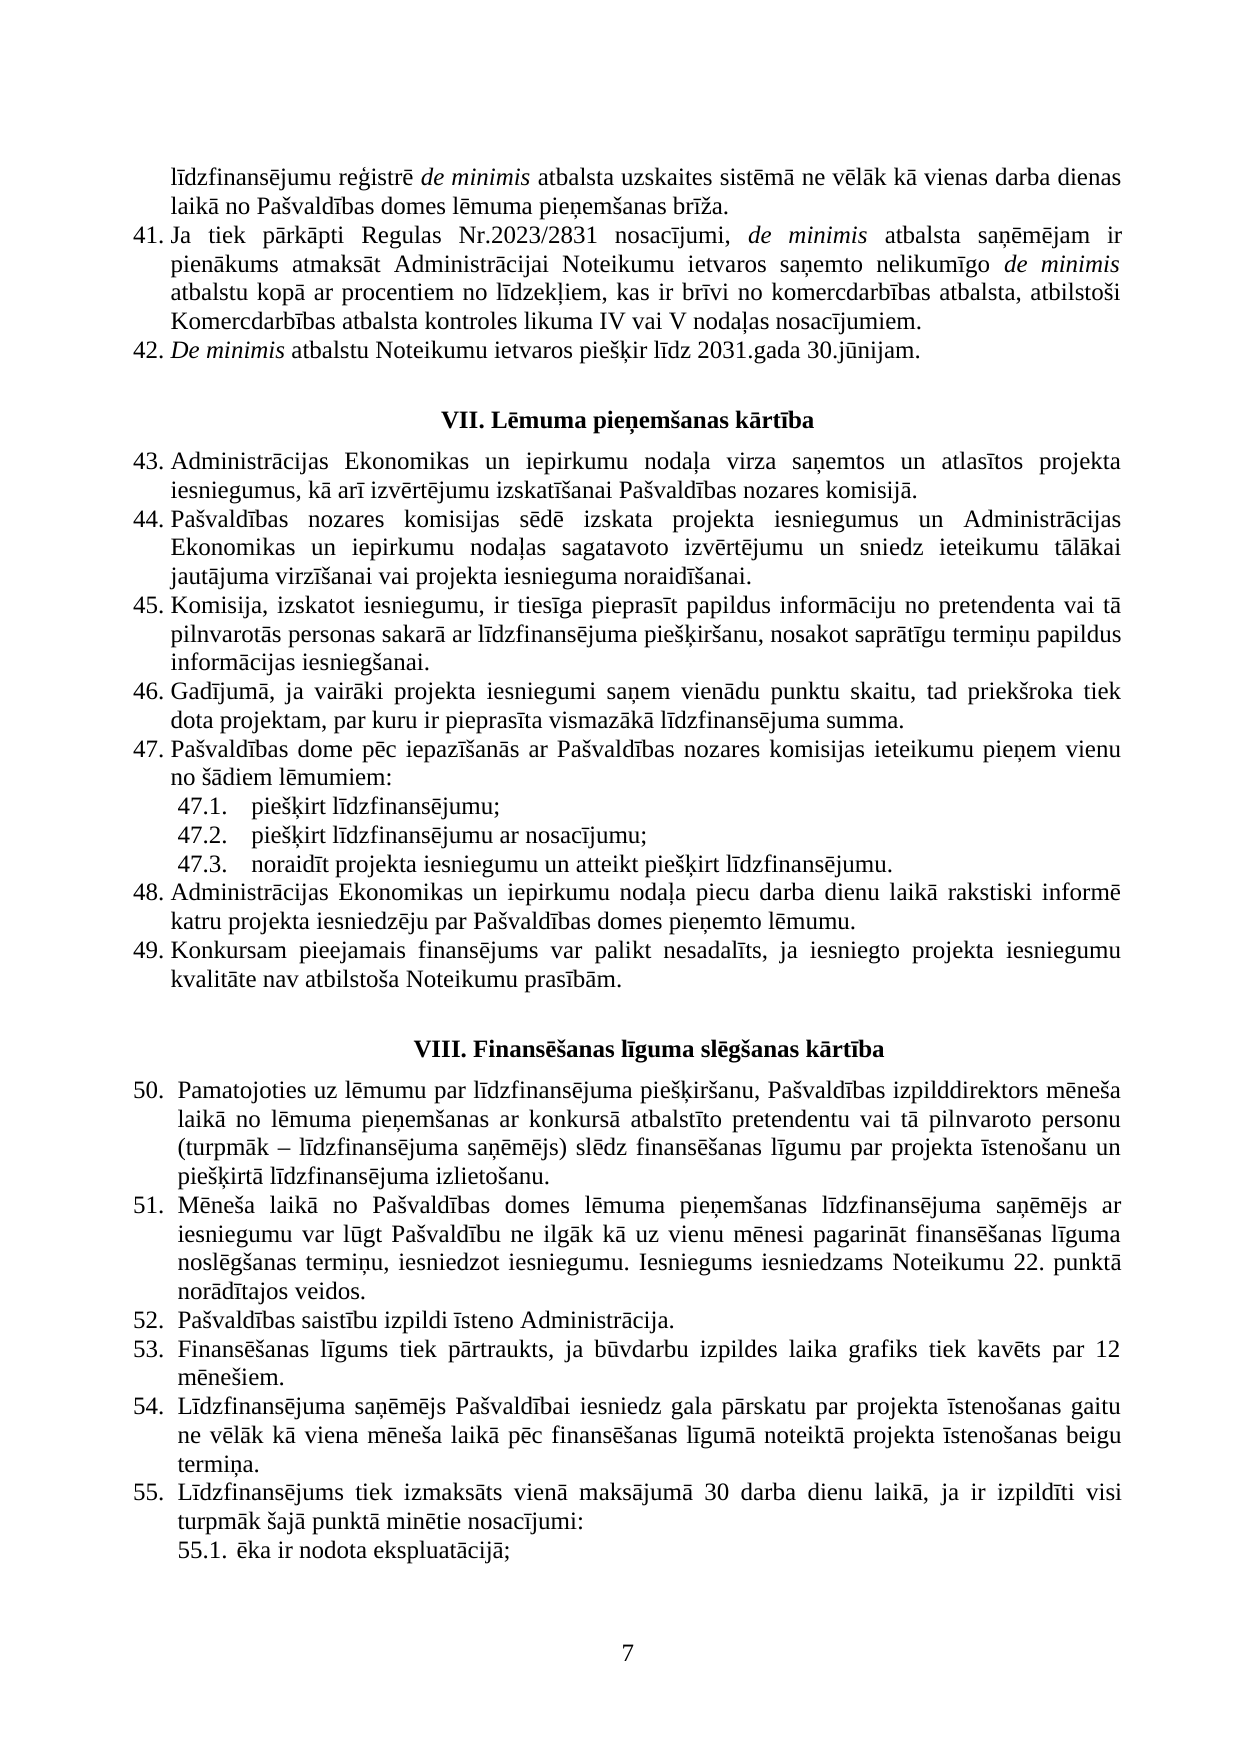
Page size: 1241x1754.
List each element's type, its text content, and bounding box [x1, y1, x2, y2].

list Līdzfinansējuma saņēmējs Pašvaldībai iesniedz gala pārskatu par projekta īstenošanas gaitu ne vēlāk kā viena mēneša laikā pēc finansēšanas līgumā noteiktā projekta īstenošanas beigu termiņa. [133, 1391, 1122, 1477]
list Pašvaldības saistību izpildi īsteno Administrācija. [133, 1305, 1122, 1334]
list Administrācijas Ekonomikas un iepirkumu nodaļa virza saņemtos un atlasītos projekta iesniegumus, kā arī izvērtējumu izskatīšanai Pašvaldības nozares komisijā. [133, 446, 1122, 504]
list Ja tiek pārkāpti Regulas Nr.2023/2831 nosacījumi, de minimis atbalsta saņēmējam ir pienākums atmaksāt Administrācijai Noteikumu ietvaros saņemto nelikumīgo de minimis atbalstu kopā ar procentiem no līdzekļiem, kas ir brīvi no komercdarbības atbalsta, atbilstoši Komercdarbības atbalsta kontroles likuma IV vai V nodaļas nosacījumiem. [133, 220, 1122, 335]
list ēka ir nodota ekspluatācijā; [177, 1535, 1122, 1564]
list Līdzfinansējums tiek izmaksāts vienā maksājumā 30 darba dienu laikā, ja ir izpildīti visi turpmāk šajā punktā minētie nosacījumi: [133, 1477, 1122, 1535]
list Gadījumā, ja vairāki projekta iesniegumi saņem vienādu punktu skaitu, tad priekšroka tiek dota projektam, par kuru ir pieprasīta vismazākā līdzfinansējuma summa. [133, 676, 1122, 734]
list piešķirt līdzfinansējumu ar nosacījumu; [177, 820, 1122, 849]
list noraidīt projekta iesniegumu un atteikt piešķirt līdzfinansējumu. [177, 849, 1122, 877]
list De minimis atbalstu Noteikumu ietvaros piešķir līdz 2031.gada 30.jūnijam. [133, 335, 1122, 364]
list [133, 162, 1122, 220]
list Pašvaldības dome pēc iepazīšanās ar Pašvaldības nozares komisijas ieteikumu pieņem vienu no šādiem lēmumiem: [133, 734, 1122, 791]
list Administrācijas Ekonomikas un iepirkumu nodaļa piecu darba dienu laikā rakstiski informē katru projekta iesniedzēju par Pašvaldības domes pieņemto lēmumu. [133, 877, 1122, 935]
list piešķirt līdzfinansējumu; [177, 791, 1122, 820]
list Komisija, izskatot iesniegumu, ir tiesīga pieprasīt papildus informāciju no pretendenta vai tā pilnvarotās personas sakarā ar līdzfinansējuma piešķiršanu, nosakot saprātīgu termiņu papildus informācijas iesniegšanai. [133, 590, 1122, 676]
list Finansēšanas līgums tiek pārtraukts, ja būvdarbu izpildes laika grafiks tiek kavēts par 12 mēnešiem. [133, 1334, 1122, 1391]
list Mēneša laikā no Pašvaldības domes lēmuma pieņemšanas līdzfinansējuma saņēmējs ar iesniegumu var lūgt Pašvaldību ne ilgāk kā uz vienu mēnesi pagarināt finansēšanas līguma noslēgšanas termiņu, iesniedzot iesniegumu. Iesniegums iesniedzams Noteikumu 22. punktā norādītajos veidos. [133, 1190, 1122, 1305]
list Pašvaldības nozares komisijas sēdē izskata projekta iesniegumus un Administrācijas Ekonomikas un iepirkumu nodaļas sagatavoto izvērtējumu un sniedz ieteikumu tālākai jautājuma virzīšanai vai projekta iesnieguma noraidīšanai. [133, 504, 1122, 590]
list Pamatojoties uz lēmumu par līdzfinansējuma piešķiršanu, Pašvaldības izpilddirektors mēneša laikā no lēmuma pieņemšanas ar konkursā atbalstīto pretendentu vai tā pilnvaroto personu (turpmāk – līdzfinansējuma saņēmējs) slēdz finansēšanas līgumu par projekta īstenošanu un piešķirtā līdzfinansējuma izlietošanu. [133, 1075, 1122, 1190]
list VIII. Finansēšanas līguma slēgšanas kārtība [176, 1034, 1122, 1062]
list VII. Lēmuma pieņemšanas kārtība [133, 405, 1122, 434]
list Konkursam pieejamais finansējums var palikt nesadalīts, ja iesniegto projekta iesniegumu kvalitāte nav atbilstoša Noteikumu prasībām. [133, 935, 1122, 992]
